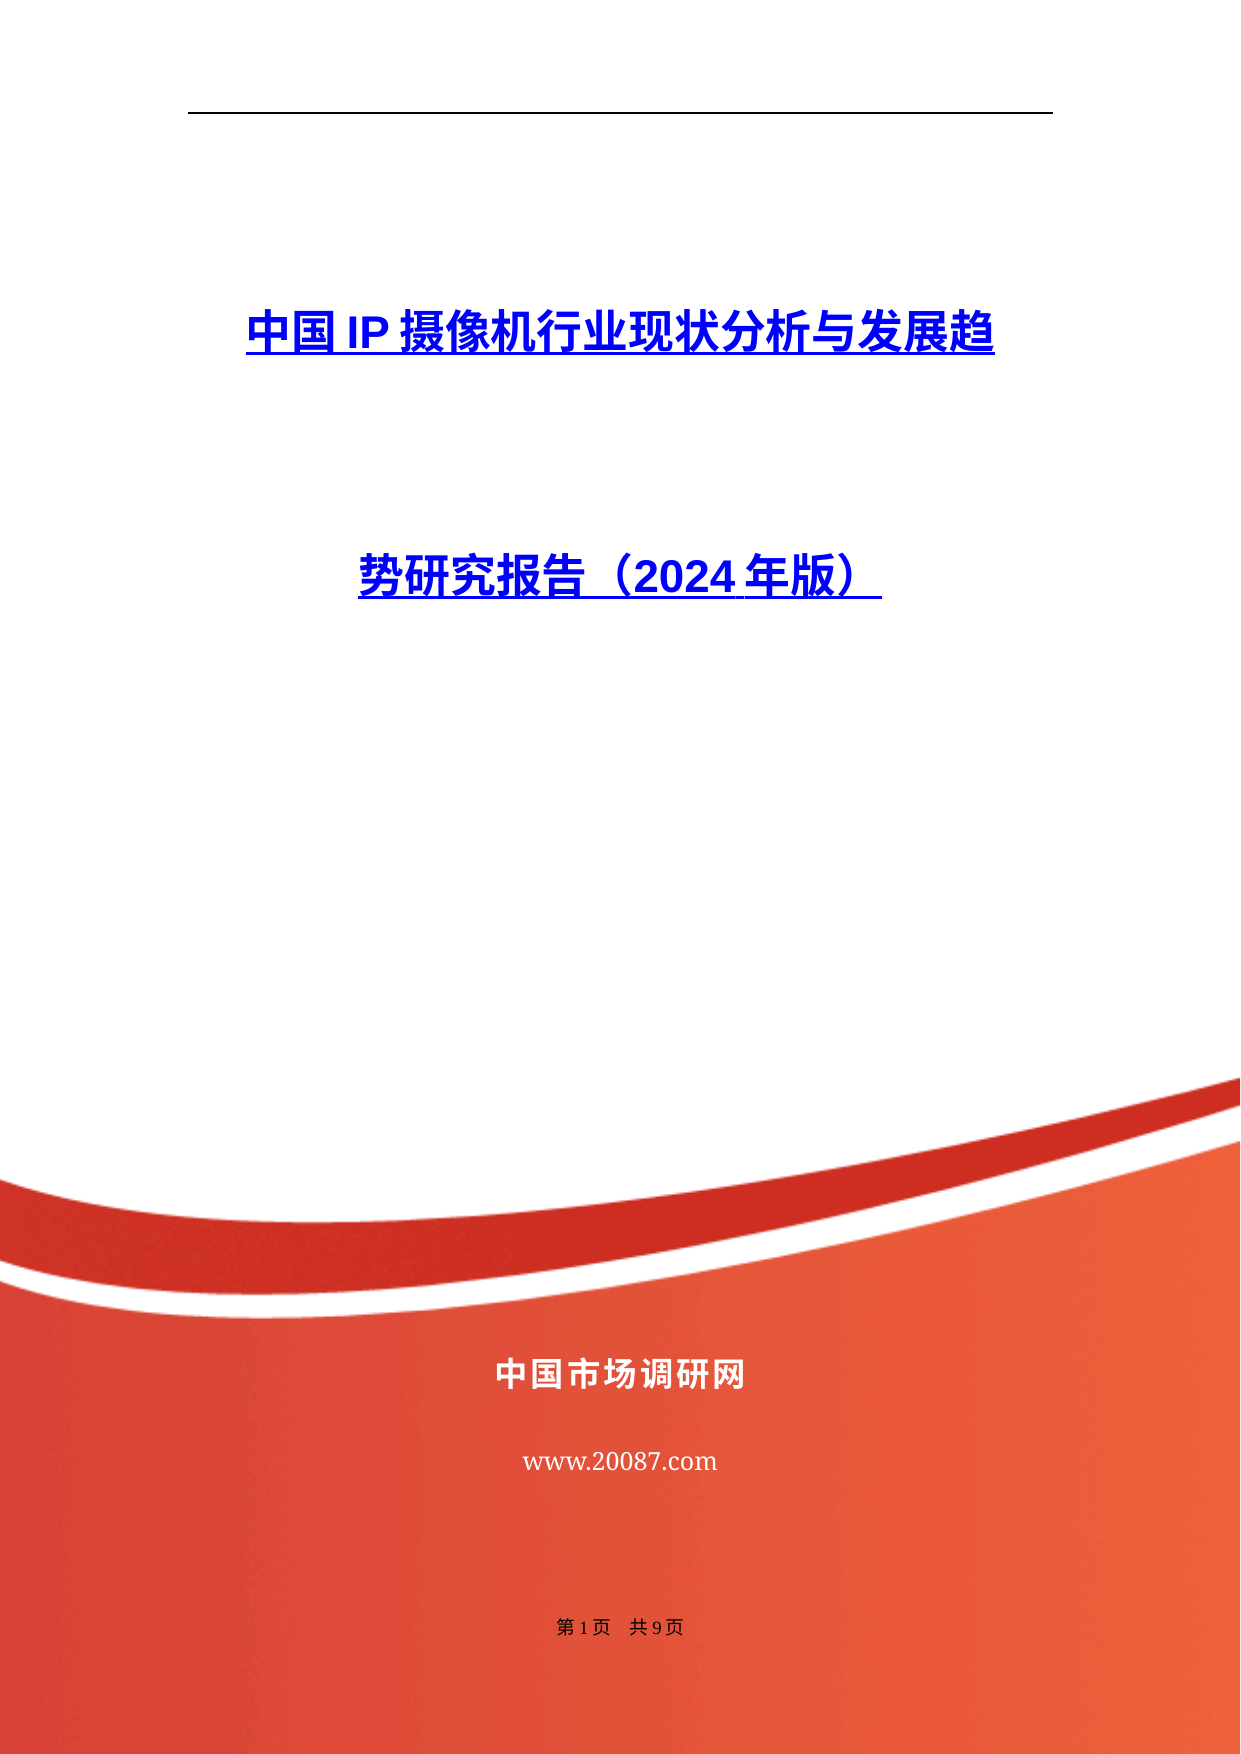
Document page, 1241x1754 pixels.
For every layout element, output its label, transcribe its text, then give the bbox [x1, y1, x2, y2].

picture [0, 1006, 1241, 1754]
text www.20087.com [187, 1428, 1053, 1493]
subtitle 中国市场调研网 [187, 1339, 1053, 1404]
table_header 中国IP摄像机行业现状分析与发展趋势研究报告（2024年版） [188, 207, 1053, 773]
